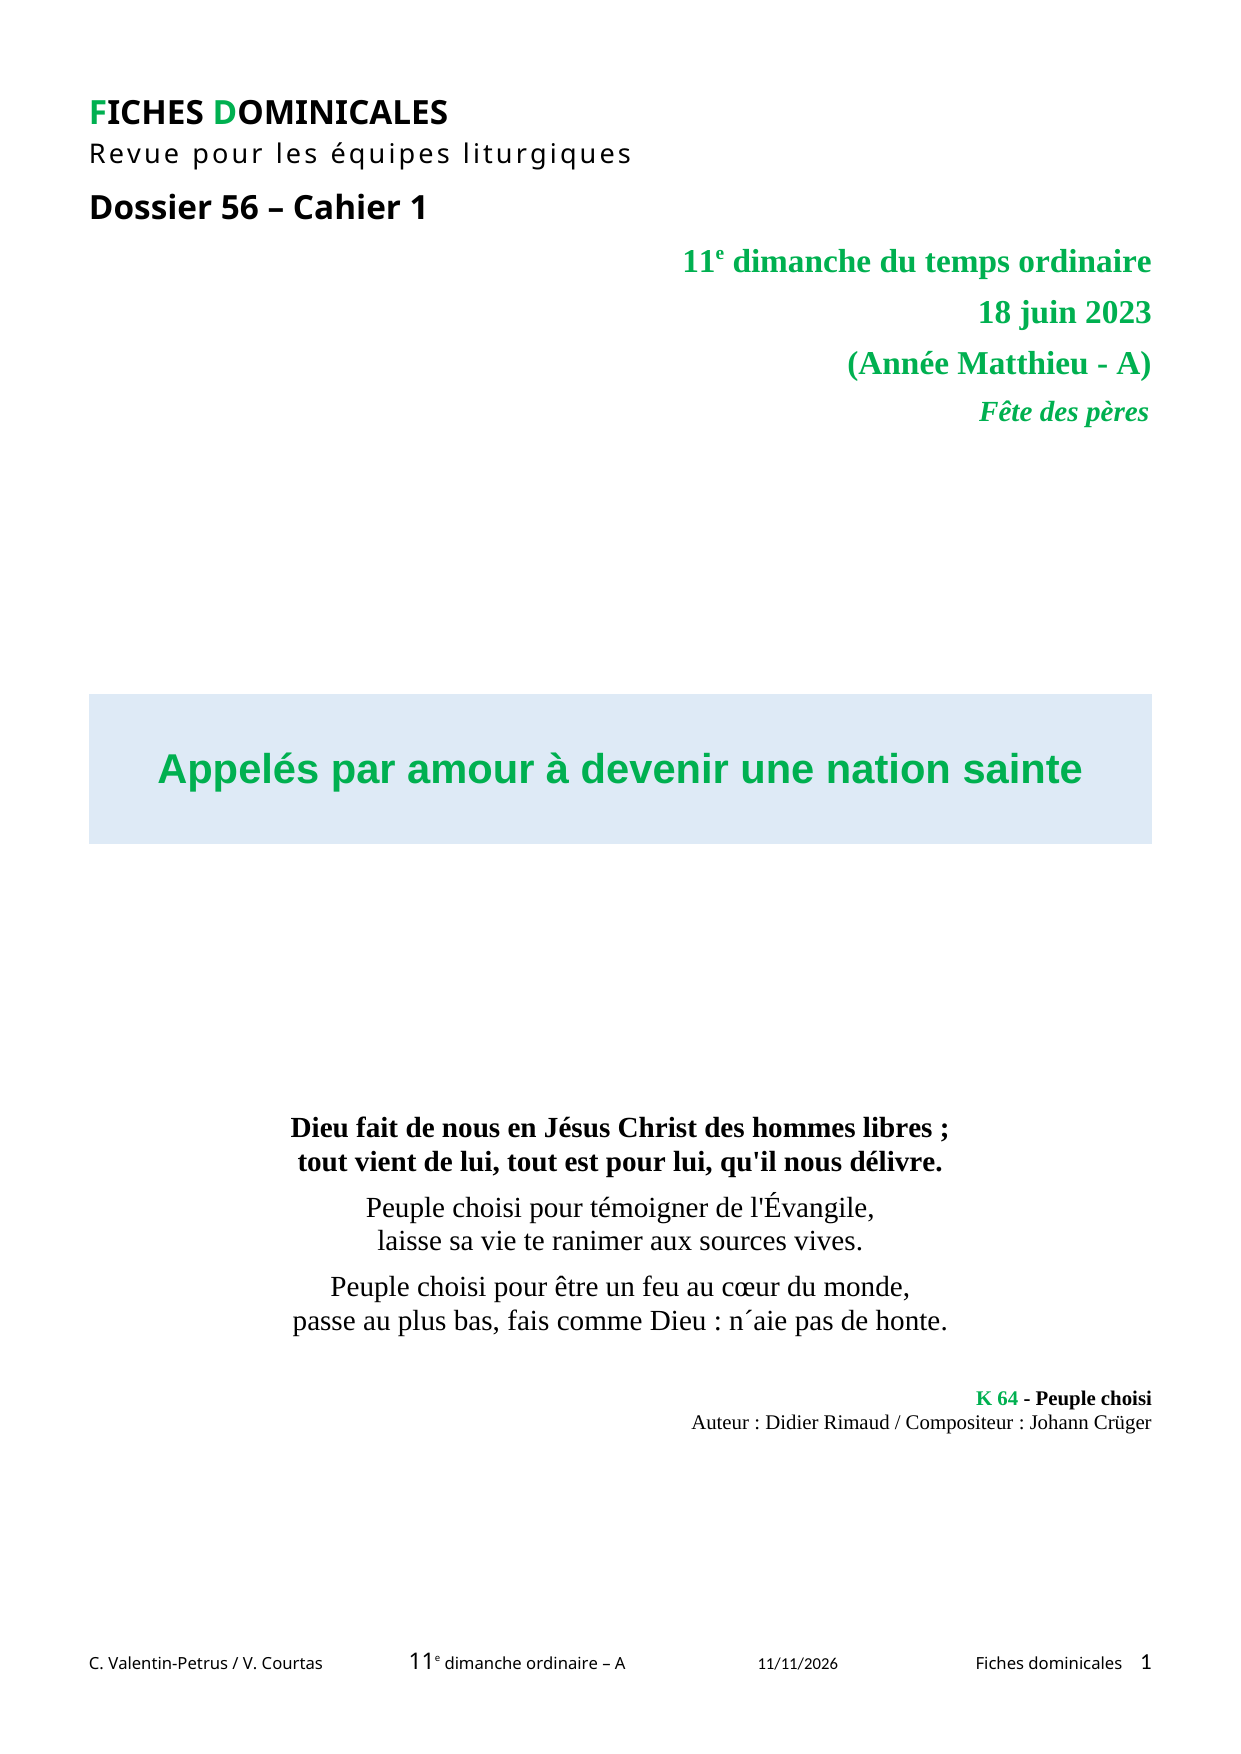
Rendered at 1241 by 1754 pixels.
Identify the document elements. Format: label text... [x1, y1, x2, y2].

text Fête des pères [89, 394, 1152, 427]
text Peuple choisi pour témoigner de l'Évangile, laisse sa vie te ranimer aux sources vives. [89, 1190, 1152, 1257]
text K 64 - Peuple choisi Auteur : Didier Rimaud / Compositeur : Johann Crüger [89, 1386, 1152, 1434]
text Dossier 56 – Cahier 1 [89, 183, 1152, 229]
text Peuple choisi pour être un feu au cœur du monde, passe au plus bas, fais comme Dieu : n´aie pas de honte. [89, 1269, 1152, 1337]
text Appelés par amour à devenir une nation sainte [89, 745, 1152, 793]
text Dieu fait de nous en Jésus Christ des hommes libres ; tout vient de lui, tout est pour lui, qu'il nous délivre. [89, 1110, 1152, 1177]
text FICHES DOMINICALES Revue pour les équipes liturgiques [89, 89, 1152, 171]
text 11e dimanche du temps ordinaire [89, 241, 1152, 280]
text (Année Matthieu - A) [89, 343, 1152, 381]
text 18 juin 2023 [89, 292, 1152, 331]
